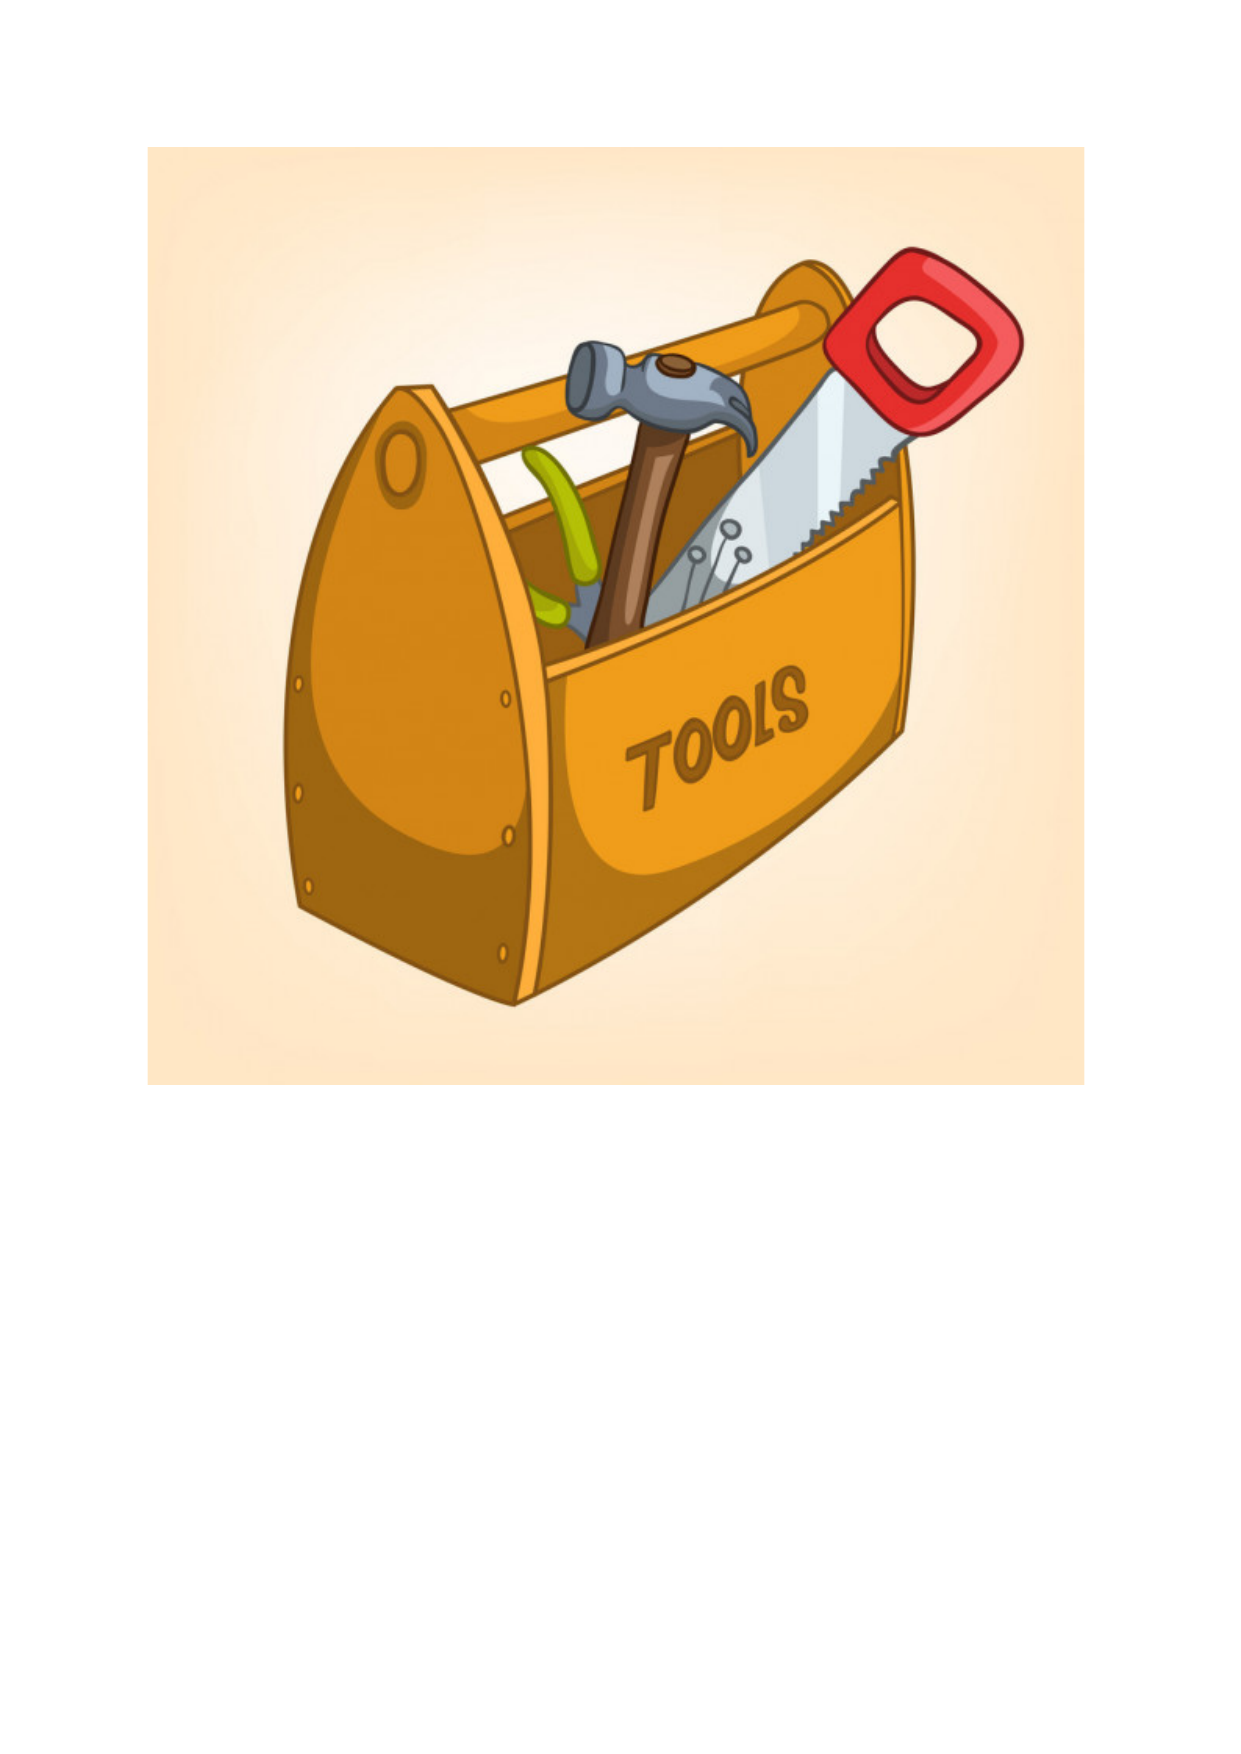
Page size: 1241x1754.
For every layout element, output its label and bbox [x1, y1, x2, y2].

picture [147, 147, 1085, 1085]
